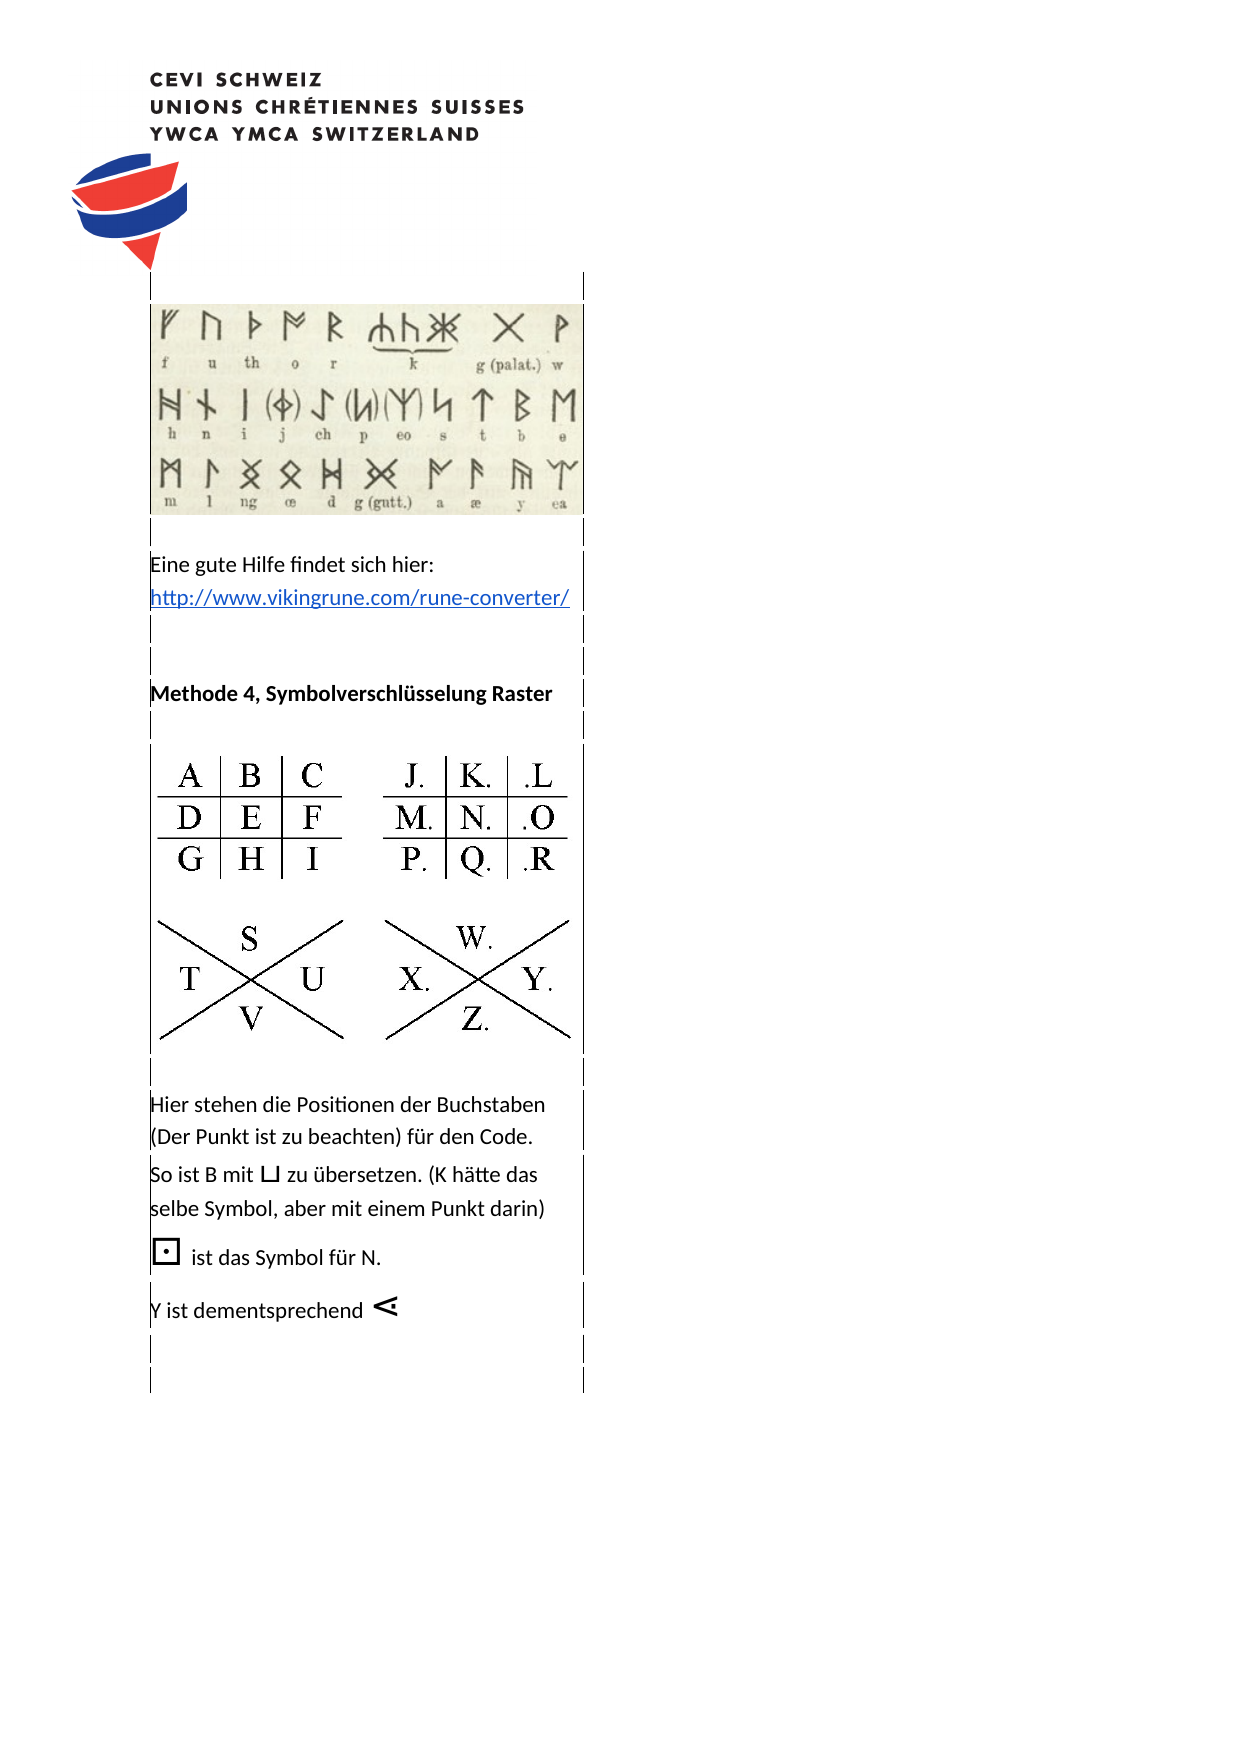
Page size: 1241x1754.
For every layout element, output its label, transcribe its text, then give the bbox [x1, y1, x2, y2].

text So ist B mit ப zu übersetzen. (K hätte das selbe Symbol, aber mit einem Punkt darin) ⚀ ist das Symbol für N. [149, 1154, 583, 1275]
picture [68, 60, 538, 276]
picture [150, 743, 583, 1054]
text Y ist dementsprechend ⋖ [151, 1282, 583, 1328]
picture [151, 304, 583, 515]
text Eine gute Hilfe findet sich hier: http://www.vikingrune.com/rune-converter/ [151, 551, 583, 611]
text Hier stehen die Positionen der Buchstaben (Der Punkt ist zu beachten) für den Code. [151, 1090, 583, 1150]
text Methode 4, Symbolverschlüsselung Raster [151, 679, 583, 707]
